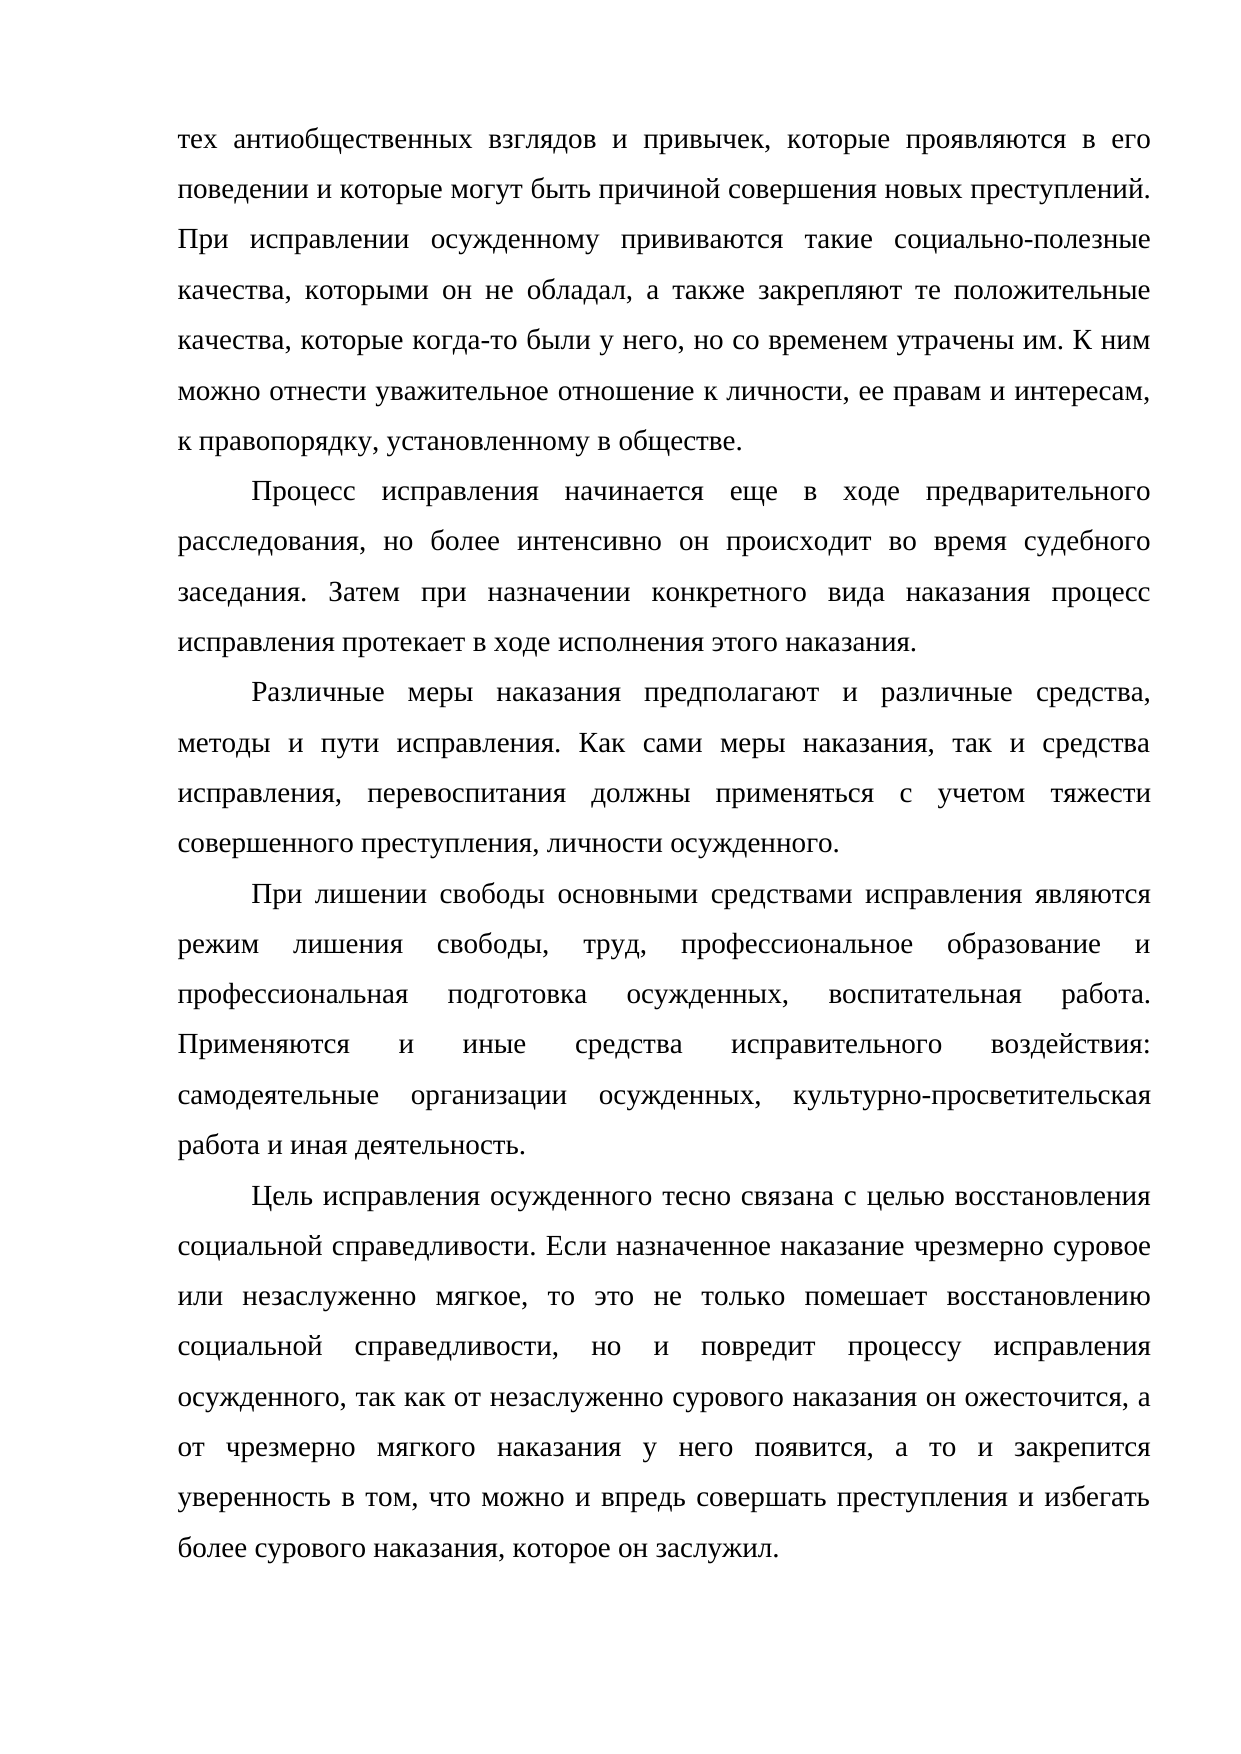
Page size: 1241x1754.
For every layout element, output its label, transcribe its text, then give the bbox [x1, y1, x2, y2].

text Процесс исправления начинается еще в ходе предварительного расследования, но более интенсивно он происходит во время судебного заседания. Затем при назначении конкретного вида наказания процесс исправления протекает в ходе исполнения этого наказания. [177, 473, 1152, 658]
text Цель исправления осужденного тесно связана с целью восстановления социальной справедливости. Если назначенное наказание чрезмерно суровое или незаслуженно мягкое, то это не только помешает восстановлению социальной справедливости, но и повредит процессу исправления осужденного, так как от незаслуженно сурового наказания он ожесточится, а от чрезмерно мягкого наказания у него появится, а то и закрепится уверенность в том, что можно и впредь совершать преступления и избегать более сурового наказания, которое он заслужил. [177, 1178, 1152, 1563]
text При лишении свободы основными средствами исправления являются режим лишения свободы, труд, профессиональное образование и профессиональная подготовка осужденных, воспитательная работа. Применяются и иные средства исправительного воздействия: самодеятельные организации осужденных, культурно-просветительская работа и иная деятельность. [177, 876, 1152, 1161]
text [177, 121, 1152, 456]
text Различные меры наказания предполагают и различные средства, методы и пути исправления. Как сами меры наказания, так и средства исправления, перевоспитания должны применяться с учетом тяжести совершенного преступления, личности осужденного. [177, 674, 1152, 859]
